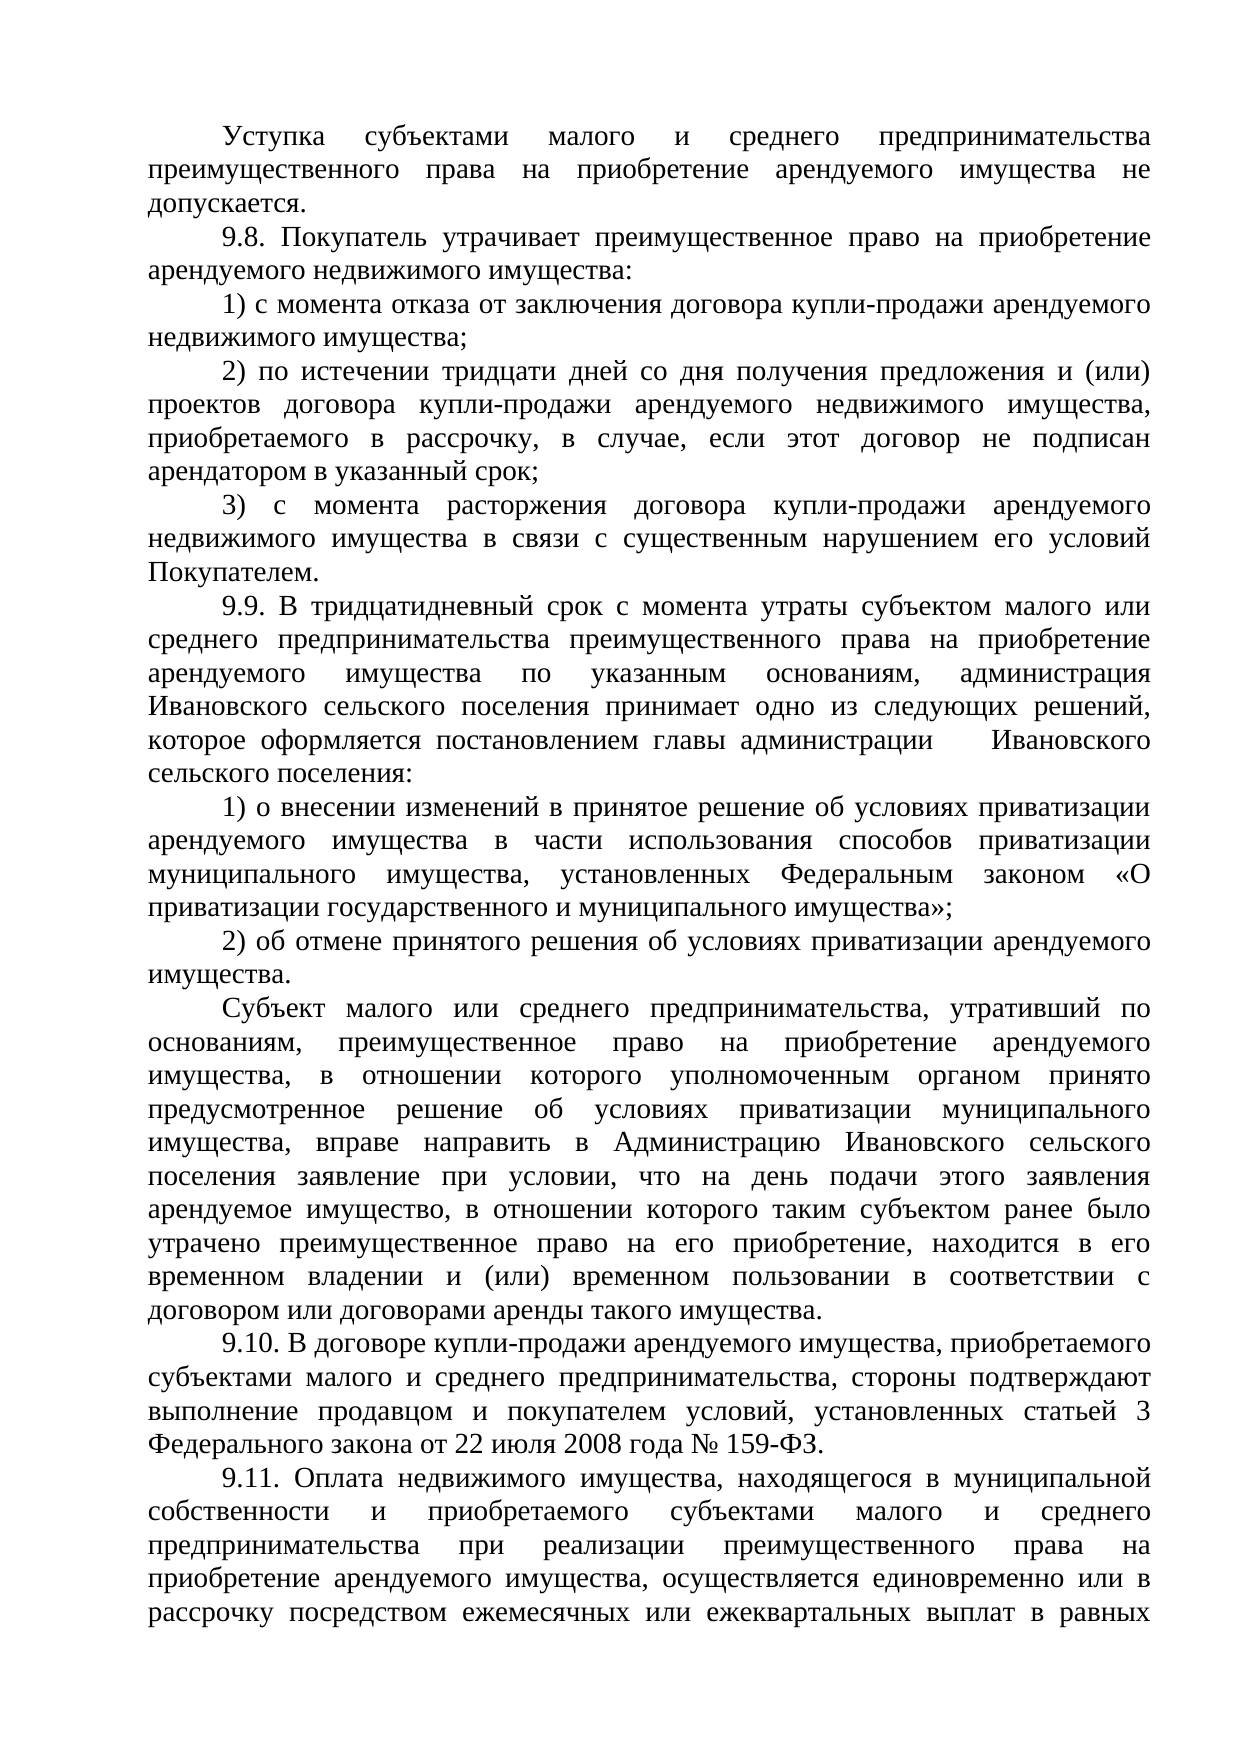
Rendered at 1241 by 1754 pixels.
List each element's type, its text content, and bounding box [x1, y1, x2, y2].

text Субъект малого или среднего предпринимательства, утративший по основаниям, преимущественное право на приобретение арендуемого имущества, в отношении которого уполномоченным органом принято предусмотренное решение об условиях приватизации муниципального имущества, вправе направить в Администрацию Ивановского сельского поселения заявление при условии, что на день подачи этого заявления арендуемое имущество, в отношении которого таким субъектом ранее было утрачено преимущественное право на его приобретение, находится в его временном владении и (или) временном пользовании в соответствии с договором или договорами аренды такого имущества. [148, 990, 1152, 1326]
text 9.9. В тридцатидневный срок с момента утраты субъектом малого или среднего предпринимательства преимущественного права на приобретение арендуемого имущества по указанным основаниям, администрация Ивановского сельского поселения принимает одно из следующих решений, которое оформляется постановлением главы администрации Ивановского сельского поселения: [148, 588, 1152, 789]
text 3) с момента расторжения договора купли-продажи арендуемого недвижимого имущества в связи с существенным нарушением его условий Покупателем. [148, 487, 1152, 588]
text 1) о внесении изменений в принятое решение об условиях приватизации арендуемого имущества в части использования способов приватизации муниципального имущества, установленных Федеральным законом «О приватизации государственного и муниципального имущества»; [148, 789, 1152, 923]
text Уступка субъектами малого и среднего предпринимательства преимущественного права на приобретение арендуемого имущества не допускается. [148, 118, 1152, 219]
text 2) об отмене принятого решения об условиях приватизации арендуемого имущества. [148, 923, 1152, 990]
text 1) с момента отказа от заключения договора купли-продажи арендуемого недвижимого имущества; [148, 286, 1152, 353]
text 9.10. В договоре купли-продажи арендуемого имущества, приобретаемого субъектами малого и среднего предпринимательства, стороны подтверждают выполнение продавцом и покупателем условий, установленных статьей 3 Федерального закона от 22 июля 2008 года № 159-ФЗ. [148, 1326, 1152, 1460]
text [148, 1460, 1152, 1627]
text 2) по истечении тридцати дней со дня получения предложения и (или) проектов договора купли-продажи арендуемого недвижимого имущества, приобретаемого в рассрочку, в случае, если этот договор не подписан арендатором в указанный срок; [148, 353, 1152, 487]
text 9.8. Покупатель утрачивает преимущественное право на приобретение арендуемого недвижимого имущества: [148, 219, 1152, 286]
